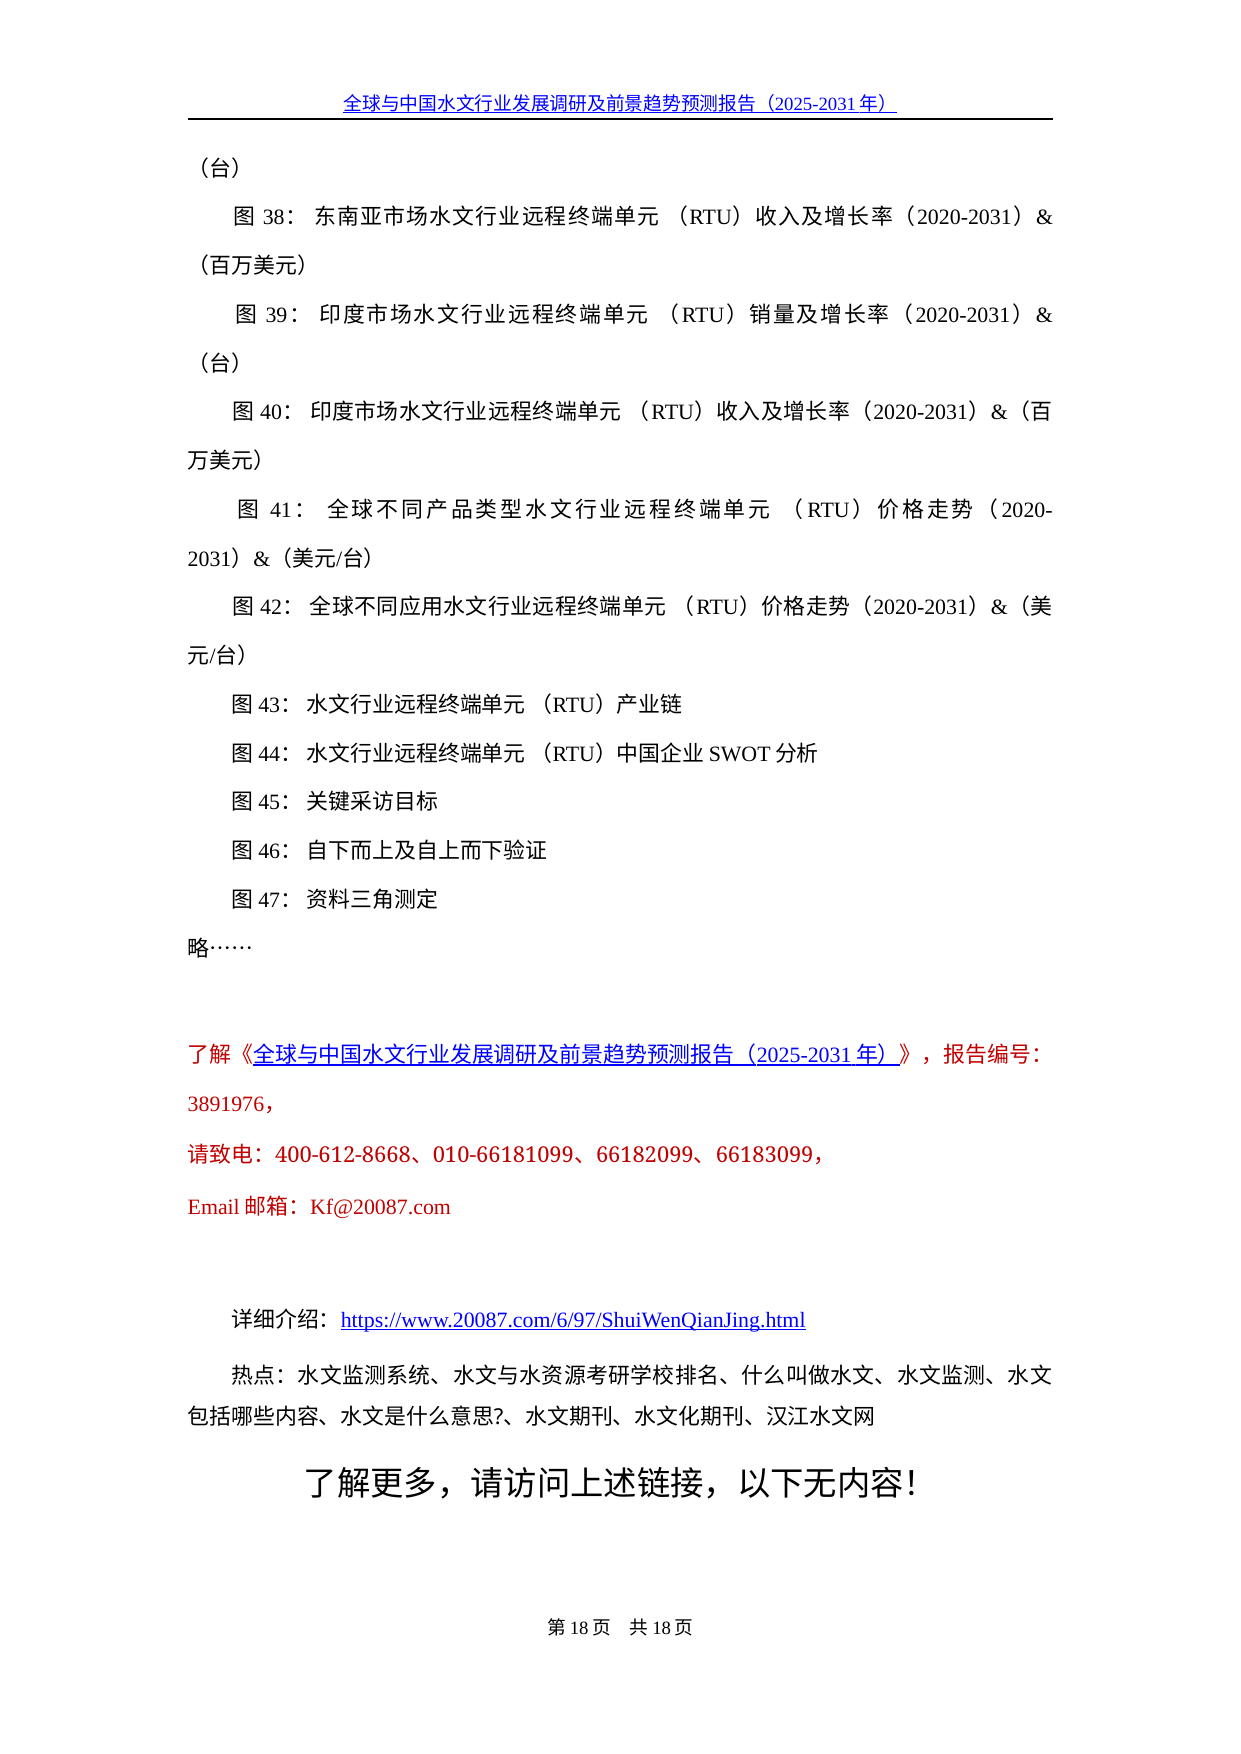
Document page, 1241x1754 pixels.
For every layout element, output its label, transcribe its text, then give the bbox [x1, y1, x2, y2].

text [187, 150, 1053, 963]
text 详细介绍：https://www.20087.com/6/97/ShuiWenQianJing.html [187, 1301, 1053, 1334]
text 请致电：400-612-8668、010-66181099、66182099、66183099， [187, 1137, 1053, 1169]
text Email邮箱：Kf@20087.com [187, 1188, 1053, 1221]
text 了解《全球与中国水文行业发展调研及前景趋势预测报告（2025-2031年）》，报告编号：3891976， [187, 1037, 1053, 1118]
text 热点：水文监测系统、水文与水资源考研学校排名、什么叫做水文、水文监测、水文包括哪些内容、水文是什么意思?、水文期刊、水文化期刊、汉江水文网 [187, 1358, 1053, 1431]
title 了解更多，请访问上述链接，以下无内容！ [187, 1449, 1053, 1514]
